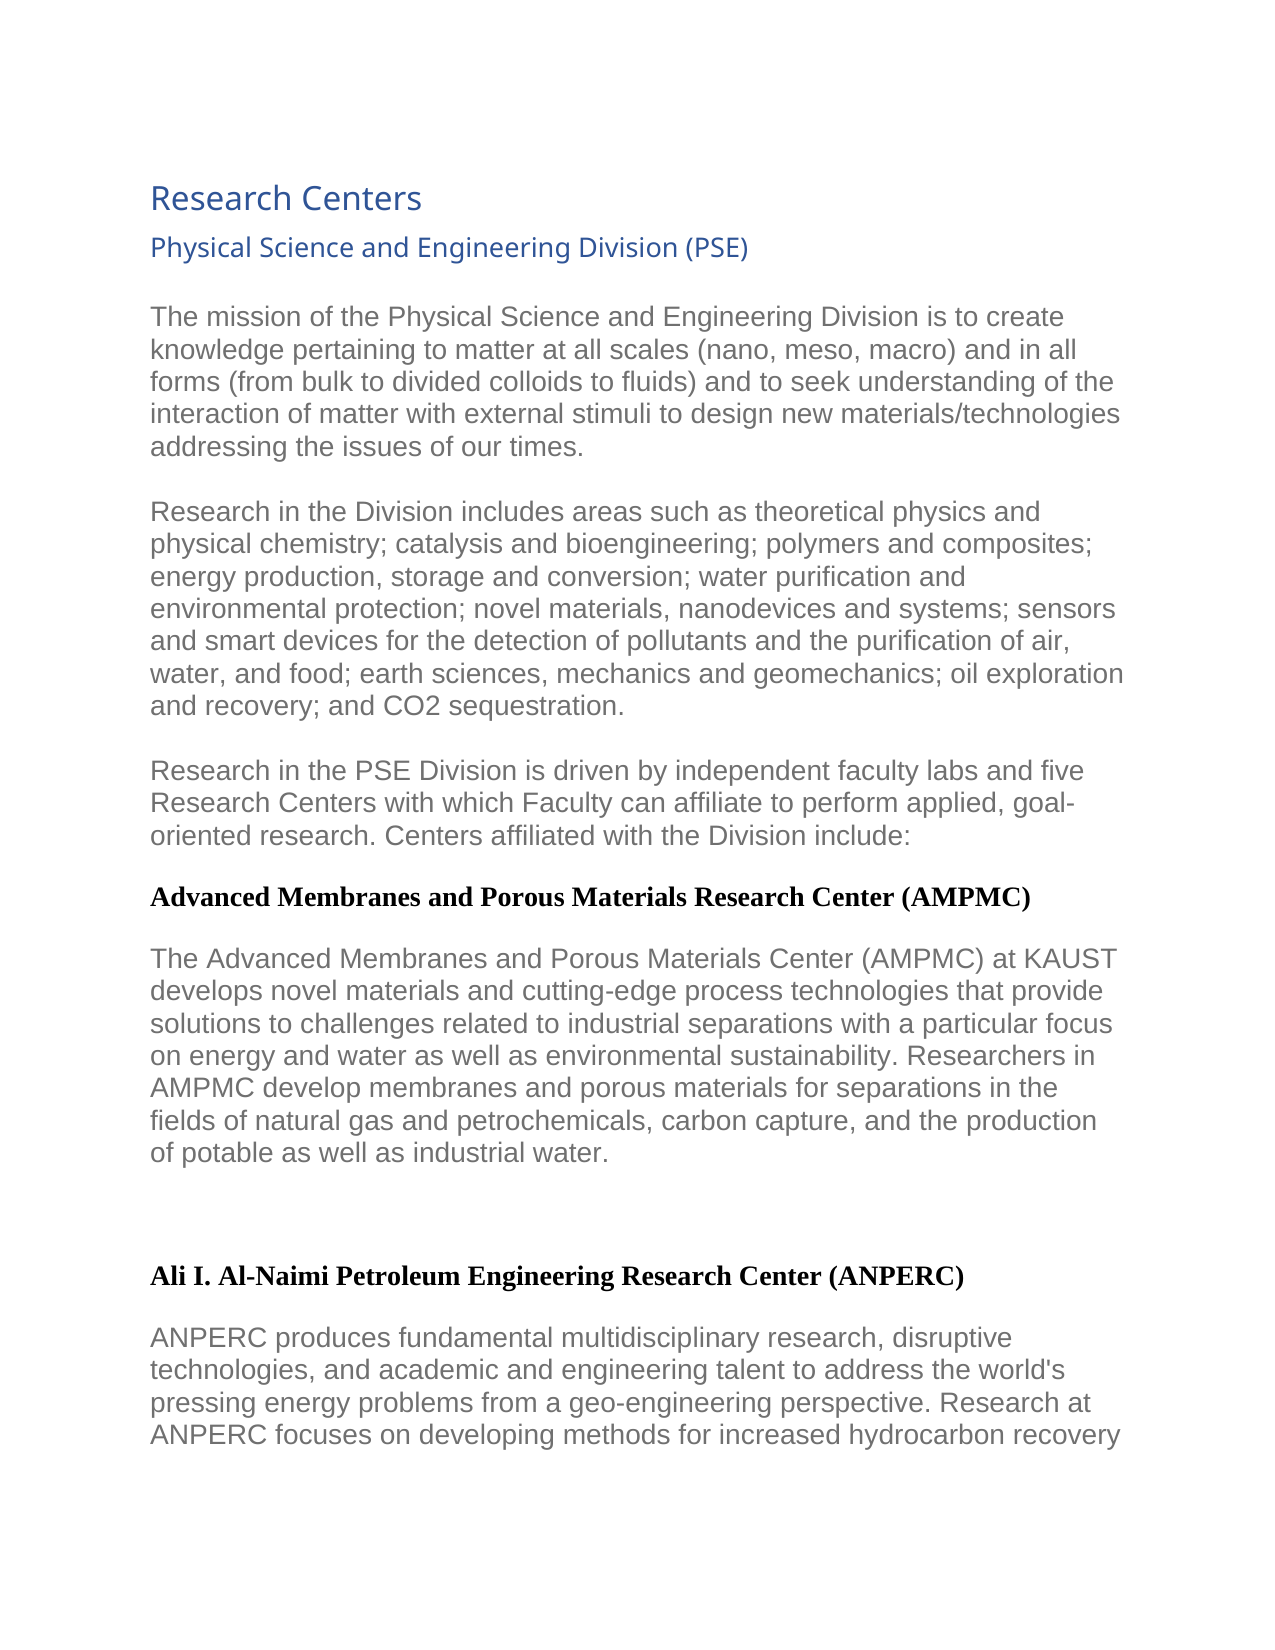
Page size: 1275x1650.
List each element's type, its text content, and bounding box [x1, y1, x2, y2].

text Research in the Division includes areas such as theoretical physics and physical chemistry; catalysis and bioengineering; polymers and composites; energy production, storage and conversion; water purification and environmental protection; novel materials, nanodevices and systems; sensors and smart devices for the detection of pollutants and the purification of air, water, and food; earth sciences, mechanics and geomechanics; oil exploration and recovery; and CO2 sequestration. Research in the PSE Division is driven by independent faculty labs and five Research Centers with which Faculty can affiliate to perform applied, goal-oriented research. Centers affiliated with the Division include:​ [150, 462, 1125, 851]
subtitle Advanced Membranes and Porous Materials Research Center (AMPMC) [150, 880, 1125, 913]
text The mission of the Physical Science and Engineering Division is to create [150, 300, 1125, 333]
subtitle Research Centers [150, 175, 1125, 220]
text ​The Advanced Membranes and Porous Materials Center (AMPMC) at KAUST develops novel materials and cutting-edge process technologies that provide solutions to challenges related to industrial separations with a particular focus on energy and water as well as environmental sustainability. Researchers in AMPMC develop membranes and porous materials for separations in the fields of natural gas and petrochemicals, carbon capture, and the production of potable as well as industrial water. [150, 942, 1125, 1168]
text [150, 1321, 1125, 1450]
subtitle Physical Science and Engineering Division (PSE) [150, 228, 1125, 265]
text knowledge pertaining to matter at all scales (nano, meso, macro) and in all forms (from bulk to divided colloids to fluids) and to seek understanding of the interaction of matter with external stimuli to design new materials/technologies addressing the issues of our times. [150, 333, 1125, 462]
subtitle Ali I. Al-Naimi Petroleum Engineering Research Center (ANPERC) [150, 1259, 1125, 1292]
